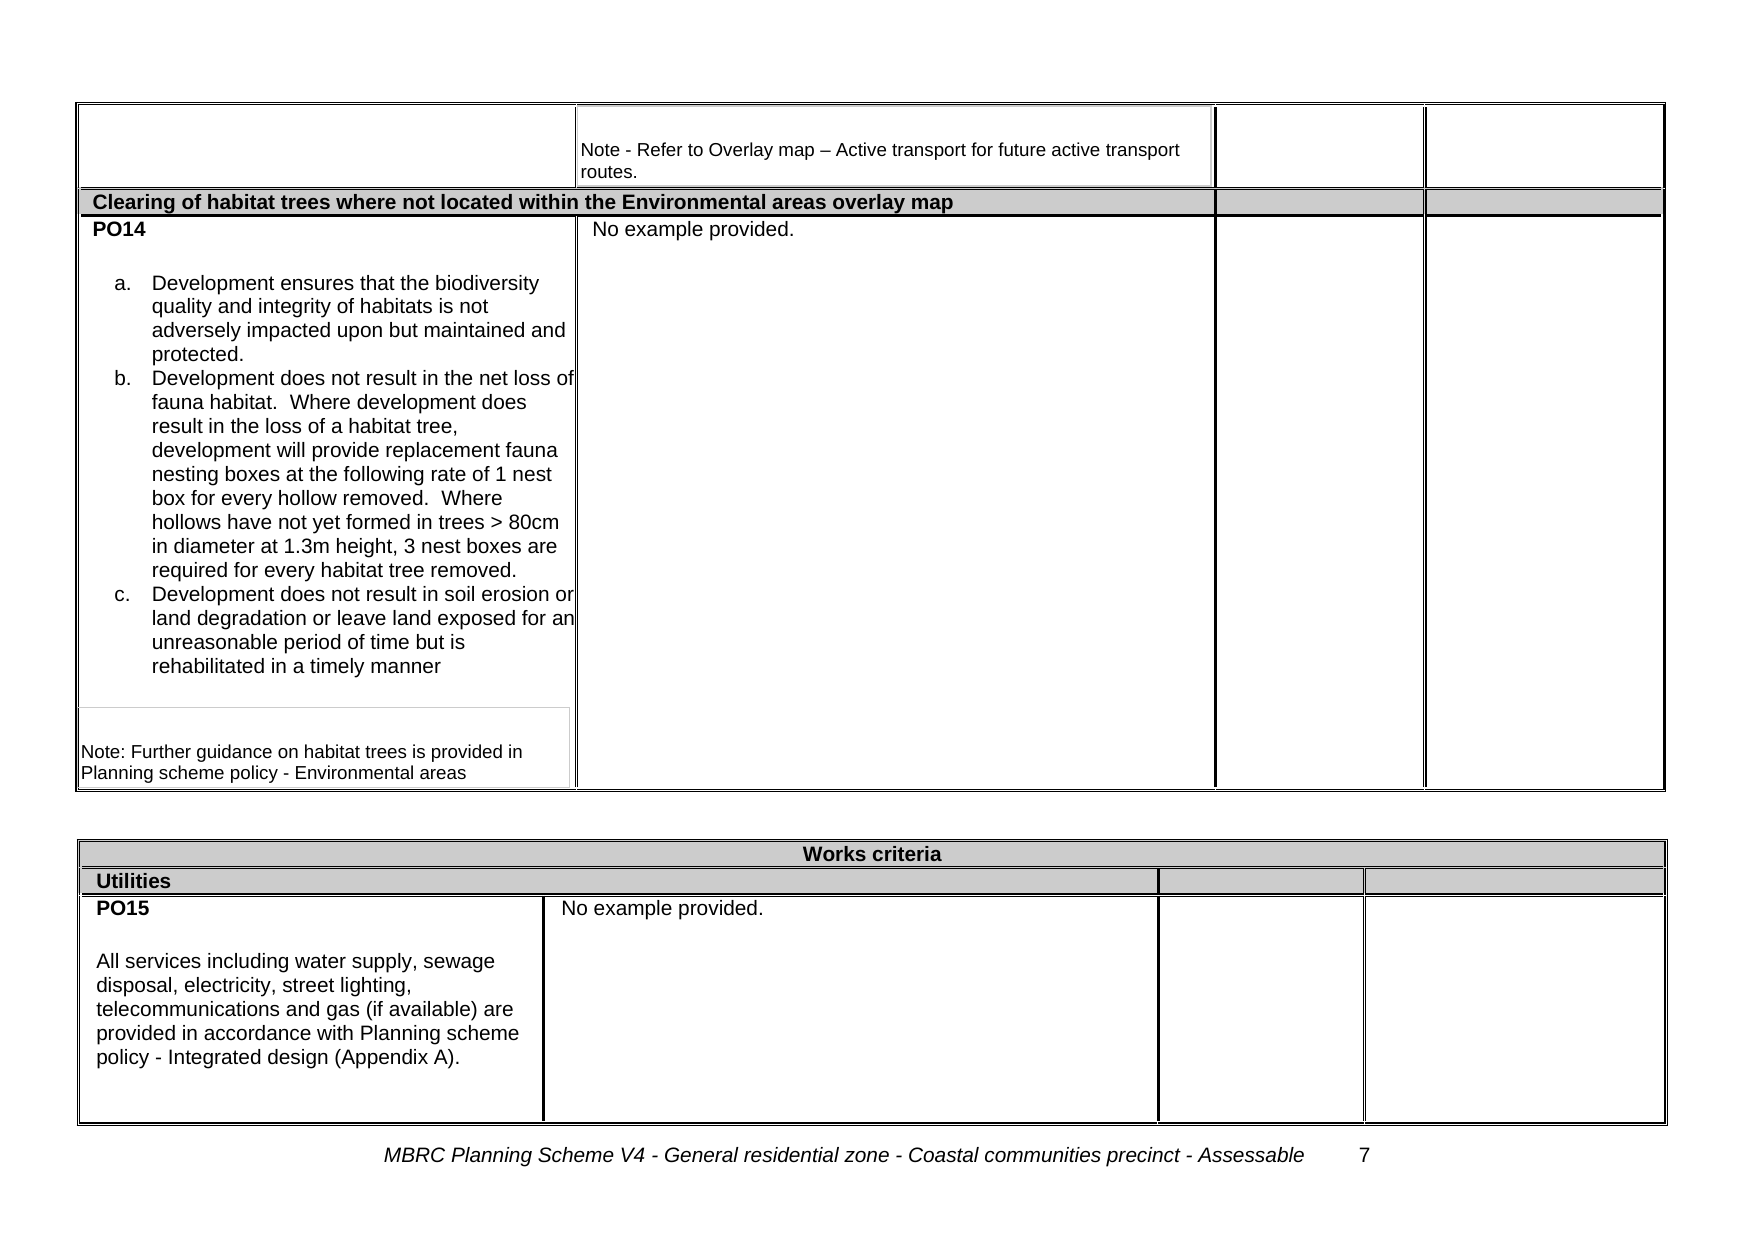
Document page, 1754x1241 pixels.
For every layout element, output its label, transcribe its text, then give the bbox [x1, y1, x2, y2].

table_cell [1365, 866, 1666, 893]
table_cell [1158, 897, 1365, 1122]
table_header Works criteria [80, 842, 1664, 866]
table_cell [1217, 190, 1423, 214]
table_cell [1425, 214, 1663, 788]
table_cell [1215, 103, 1425, 187]
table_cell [578, 107, 1210, 185]
table_cell PO14 Development ensures that the biodiversity quality and integrity of habitats is not adversely impacted upon but maintained and protected. Development does not result in the net loss of fauna habitat. Where development does result in the loss of a habitat tree, development will provide replacement fauna nesting boxes at the following rate of 1 nest box for every hollow removed. Where hollows have not yet formed in trees > 80cm in diameter at 1.3m height, 3 nest boxes are required for every habitat tree removed. Development does not result in soil erosion or land degradation or leave land exposed for an unreasonable period of time but is rehabilitated in a timely manner [79, 214, 576, 788]
table_cell [1365, 893, 1665, 1122]
table_cell [1425, 187, 1664, 214]
table_cell No example provided. [576, 217, 1215, 788]
table_cell Clearing of habitat trees where not located within the Environmental areas overlay map [77, 187, 1215, 214]
table_cell [1215, 214, 1425, 788]
table_cell [1425, 105, 1663, 187]
table_cell Utilities [78, 866, 1158, 893]
table_cell [1160, 869, 1363, 893]
table_cell No example provided. [543, 897, 1158, 1122]
table_cell PO15 All services including water supply, sewage disposal, electricity, street lighting, telecommunications and gas (if available) are provided in accordance with Planning scheme policy - Integrated design (Appendix A). [80, 893, 543, 1122]
